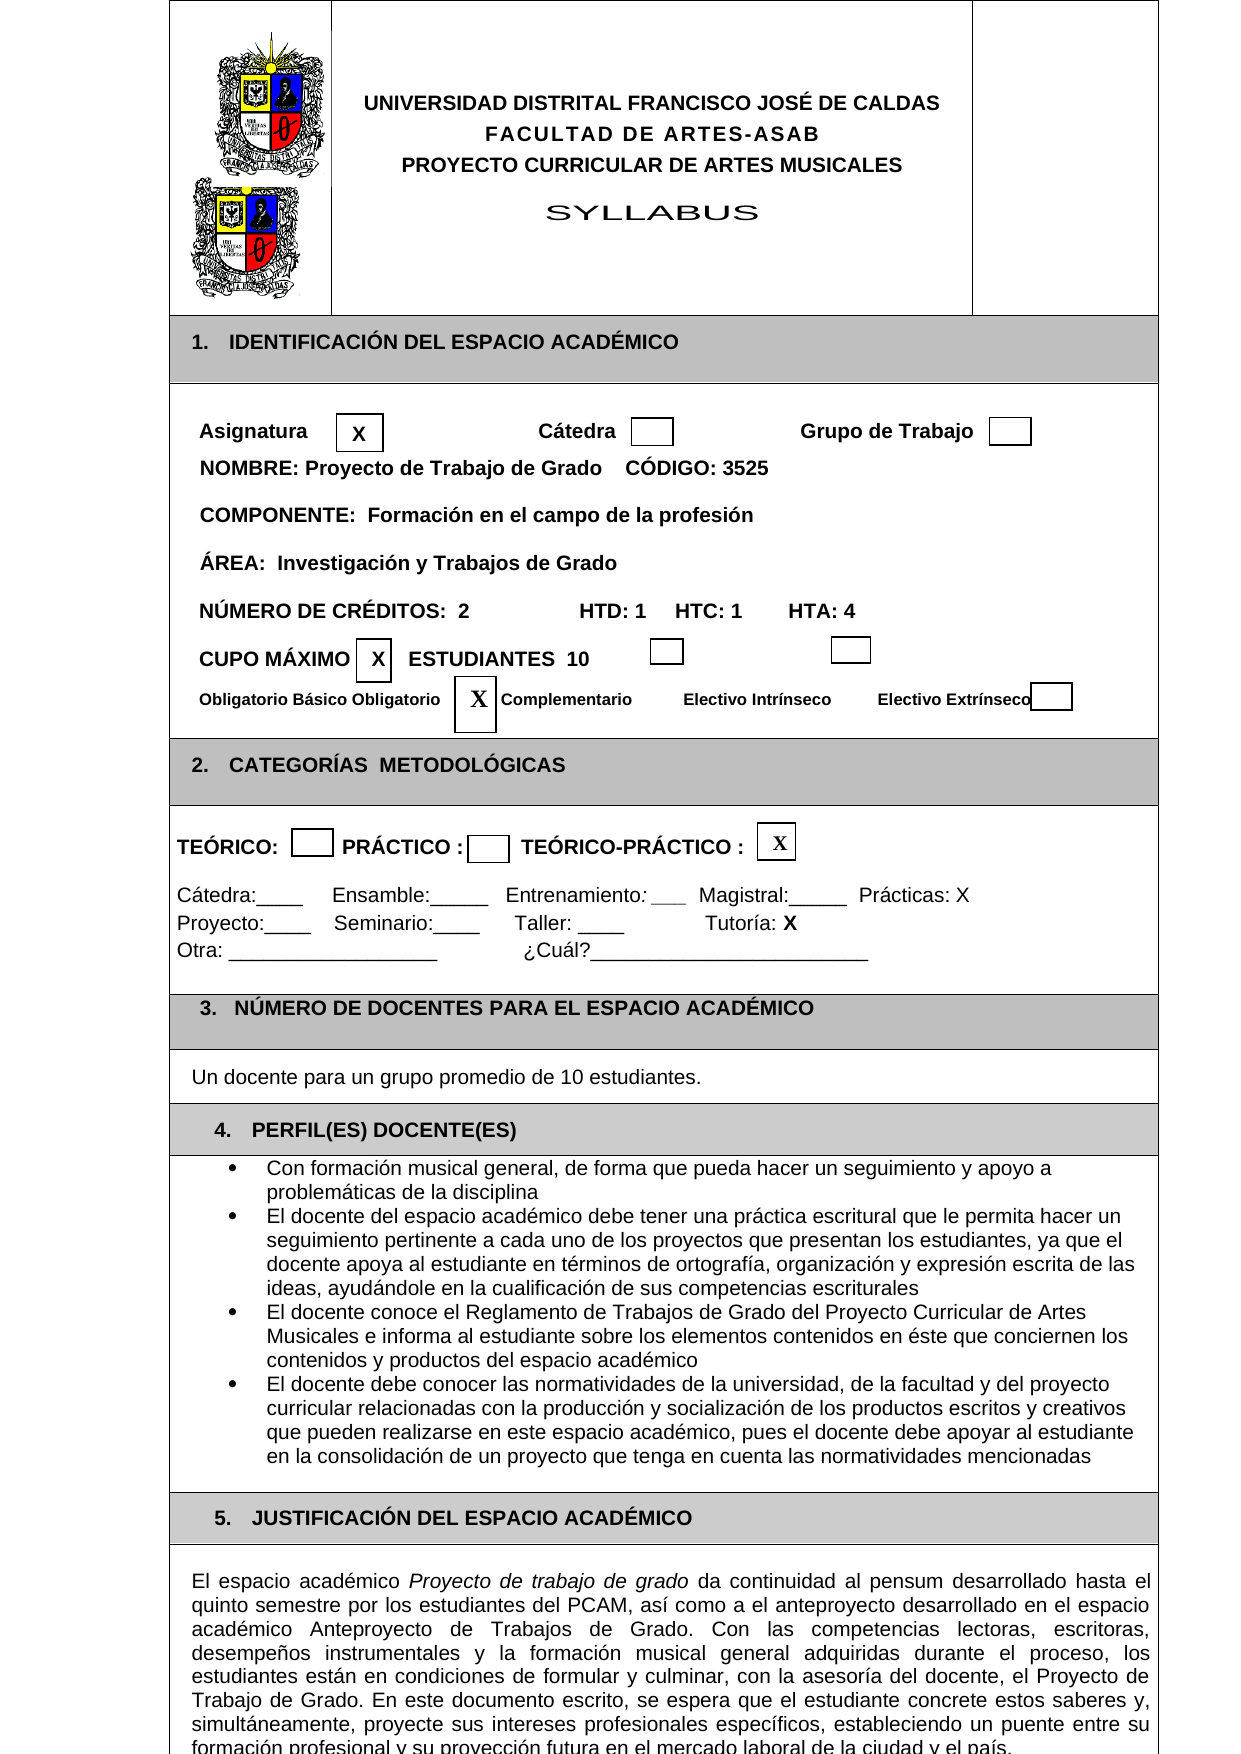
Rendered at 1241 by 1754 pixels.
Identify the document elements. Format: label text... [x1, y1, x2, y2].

table_cell PERFIL(ES) DOCENTE(ES) [170, 1104, 1158, 1155]
table_cell Asignatura Cátedra Grupo de Trabajo NOMBRE: Proyecto de Trabajo de Grado CÓDIGO: 3525 COMPONENTE: Formación en el campo de la profesión ÁREA: Investigación y Trabajos de Grado NÚMERO DE CRÉDITOS: 2 HTD: 1 HTC: 1 HTA: 4 CUPO MÁXIMO DE ESTUDIANTES 10 Obligatorio Básico Obligatorio Complementario Electivo Intrínseco Electivo Extrínseco [170, 384, 1158, 738]
table_header [170, 1, 331, 315]
table_cell IDENTIFICACIÓN DEL ESPACIO ACADÉMICO [170, 316, 1158, 382]
table_cell El espacio académico Proyecto de trabajo de grado da continuidad al pensum desarrollado hasta el quinto semestre por los estudiantes del PCAM, así como a el anteproyecto desarrollado en el espacio académico Anteproyecto de Trabajos de Grado. Con las competencias lectoras, escritoras, desempeños instrumentales y la formación musical general adquiridas durante el proceso, los estudiantes están en condiciones de formular y culminar, con la asesoría del docente, el Proyecto de Trabajo de Grado. En este documento escrito, se espera que el estudiante concrete estos saberes y, simultáneamente, proyecte sus intereses profesionales específicos, estableciendo un puente entre su formación profesional y su proyección futura en el mercado laboral de la ciudad y el país. Los distintos apartados del proyecto proponen al estudiante la escritura de su texto construyendo lógica, organizada y sustentada el mismo. La elaboración, la reflexión, la consulta bibliográfica (discográfica, videográfica, webgráfica, etc.) y la escritura progresiva del proyecto posibilitan al estudiante desarrollar una construcción teórica o teórico-práctica que organiza sus expectativas, ideas y capacidades con el fin de aportarse a él mismo, y aportar al medio académico y social en general una propuesta útil y significativa académica, social y artísticamente. Durante el desarrollo del espacio académico se busca desarrollar en los estudiantes habilidades investigativas básicas correspondientes a la investigación formativa que permitan avanzar investigativamente en la construcción de su propuesta. El estudiante adquiere herramientas para estructurar y plantear un proyecto de investigación dentro de las normas académicas. Se espera que, al cabo del proceso formativo, esté en capacidad de replicarlo, en caso de necesitarlo. El Proyecto Curricular propone el espacio académico dentro de la lógica y la legalidad que proporcionan su Reglamento de Trabajos de Grado armonizado con el Acuerdo 038 de 2015 de la Universidad que proponen distintas modalidades de trabajo de grado para que los estudiantes opten por una de ellas de acuerdo a sus intereses y perfiles. [170, 1545, 1158, 1754]
picture [187, 31, 332, 308]
table_cell CATEGORÍAS METODOLÓGICAS [170, 739, 1158, 805]
table_header [973, 1, 1158, 315]
table_cell Con formación musical general, de forma que pueda hacer un seguimiento y apoyo a problemáticas de la disciplina El docente del espacio académico debe tener una práctica escritural que le permita hacer un seguimiento pertinente a cada uno de los proyectos que presentan los estudiantes, ya que el docente apoya al estudiante en términos de ortografía, organización y expresión escrita de las ideas, ayudándole en la cualificación de sus competencias escriturales El docente conoce el Reglamento de Trabajos de Grado del Proyecto Curricular de Artes Musicales e informa al estudiante sobre los elementos contenidos en éste que conciernen los contenidos y productos del espacio académico El docente debe conocer las normatividades de la universidad, de la facultad y del proyecto curricular relacionadas con la producción y socialización de los productos escritos y creativos que pueden realizarse en este espacio académico, pues el docente debe apoyar al estudiante en la consolidación de un proyecto que tenga en cuenta las normatividades mencionadas [170, 1156, 1158, 1492]
table_cell TEÓRICO: PRÁCTICO : TEÓRICO-PRÁCTICO : Cátedra:____ Ensamble:_____ Entrenamiento: ___ Magistral:_____ Prácticas: X Proyecto:____ Seminario:____ Taller: ____ Tutoría: X Otra: __________________ ¿Cuál?________________________ [170, 806, 1158, 994]
table_header UNIVERSIDAD DISTRITAL FRANCISCO JOSÉ DE CALDAS FACULTAD de artes-asab PROYECTO CURRICULAR DE ARTES MUSICALES SYLLABUS [332, 1, 972, 315]
table_cell 3. NÚMERO DE DOCENTES PARA EL ESPACIO ACADÉMICO [170, 995, 1158, 1049]
table_cell Un docente para un grupo promedio de 10 estudiantes. [170, 1050, 1158, 1103]
table_cell JUSTIFICACIÓN DEL ESPACIO ACADÉMICO [170, 1493, 1158, 1543]
